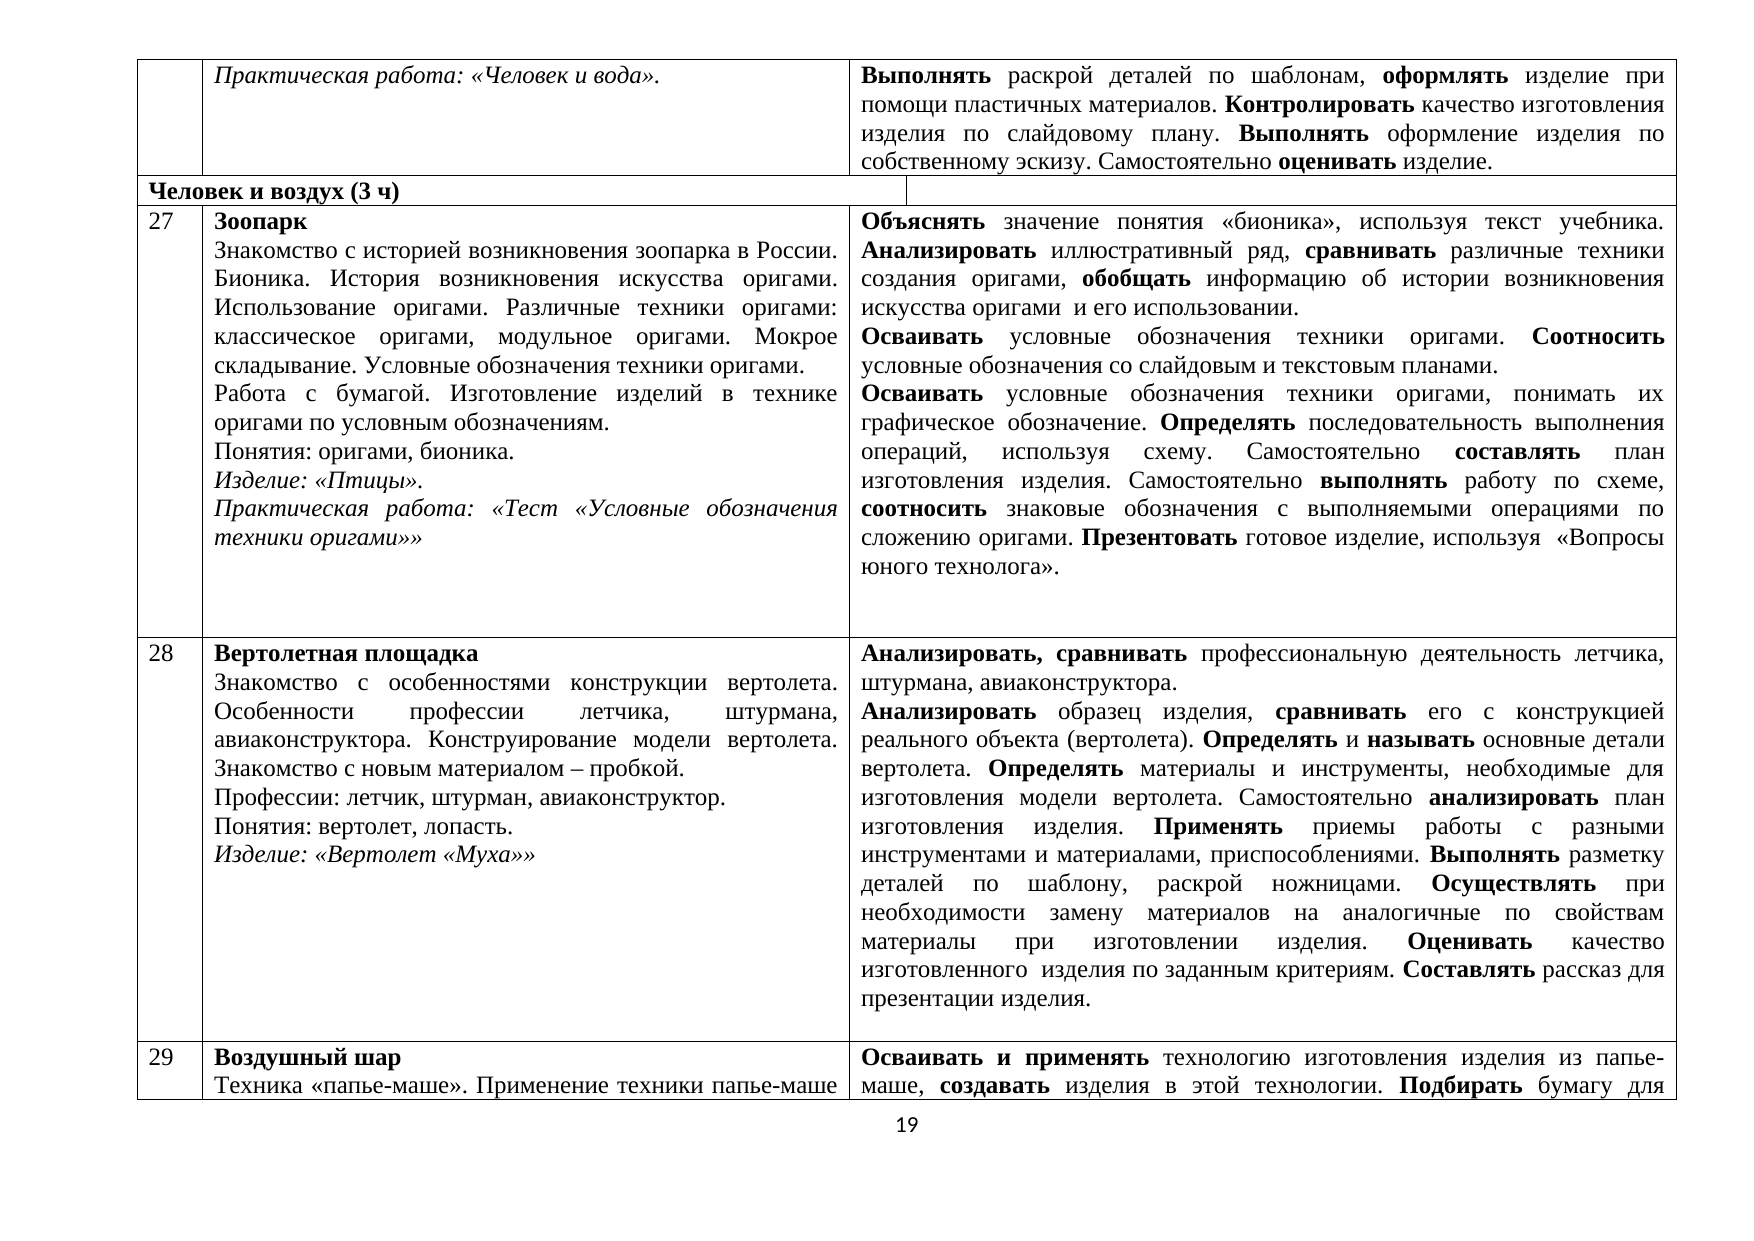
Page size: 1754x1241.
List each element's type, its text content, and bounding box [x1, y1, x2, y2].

table_cell 27 [138, 206, 202, 637]
table_cell Зоопарк Знакомство с историей возникновения зоопарка в России. Бионика. История возникновения искусства оригами. Использование оригами. Различные техники оригами: классическое оригами, модульное оригами. Мокрое складывание. Условные обозначения техники оригами. Работа с бумагой. Изготовление изделий в технике оригами по условным обозначениям. Понятия: оригами, бионика. Изделие: «Птицы». Практическая работа: «Тест «Условные обозначения техники оригами»» [203, 206, 849, 637]
table_cell Человек и воздух (3 ч) [138, 176, 906, 205]
table_cell 29 [138, 1042, 202, 1099]
table_cell Объяснять значение понятия «бионика», используя текст учебника. Анализировать иллюстративный ряд, сравнивать различные техники создания оригами, обобщать информацию об истории возникновения искусства оригами и его использовании. Осваивать условные обозначения техники оригами. Соотносить условные обозначения со слайдовым и текстовым планами. Осваивать условные обозначения техники оригами, понимать их графическое обозначение. Определять последовательность выполнения операций, используя схему. Самостоятельно составлять план изготовления изделия. Самостоятельно выполнять работу по схеме, соотносить знаковые обозначения с выполняемыми операциями по сложению оригами. Презентовать готовое изделие, используя «Вопросы юного технолога». [850, 206, 1676, 637]
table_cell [850, 1042, 1676, 1099]
table_cell 26 [138, 60, 202, 175]
table_cell Анализировать, сравнивать профессиональную деятельность летчика, штурмана, авиаконструктора. Анализировать образец изделия, сравнивать его с конструкцией реального объекта (вертолета). Определять и называть основные детали вертолета. Определять материалы и инструменты, необходимые для изготовления модели вертолета. Самостоятельно анализировать план изготовления изделия. Применять приемы работы с разными инструментами и материалами, приспособлениями. Выполнять разметку деталей по шаблону, раскрой ножницами. Осуществлять при необходимости замену материалов на аналогичные по свойствам материалы при изготовлении изделия. Оценивать качество изготовленного изделия по заданным критериям. Составлять рассказ для презентации изделия. [850, 638, 1676, 1041]
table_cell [850, 60, 1676, 175]
table_cell Вертолетная площадка Знакомство с особенностями конструкции вертолета. Особенности профессии летчика, штурмана, авиаконструктора. Конструирование модели вертолета. Знакомство с новым материалом – пробкой. Профессии: летчик, штурман, авиаконструктор. Понятия: вертолет, лопасть. Изделие: «Вертолет «Муха»» [203, 638, 849, 1041]
table_cell [907, 176, 1676, 205]
table_cell 28 [138, 638, 202, 1041]
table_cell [203, 60, 849, 175]
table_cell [203, 1042, 849, 1099]
